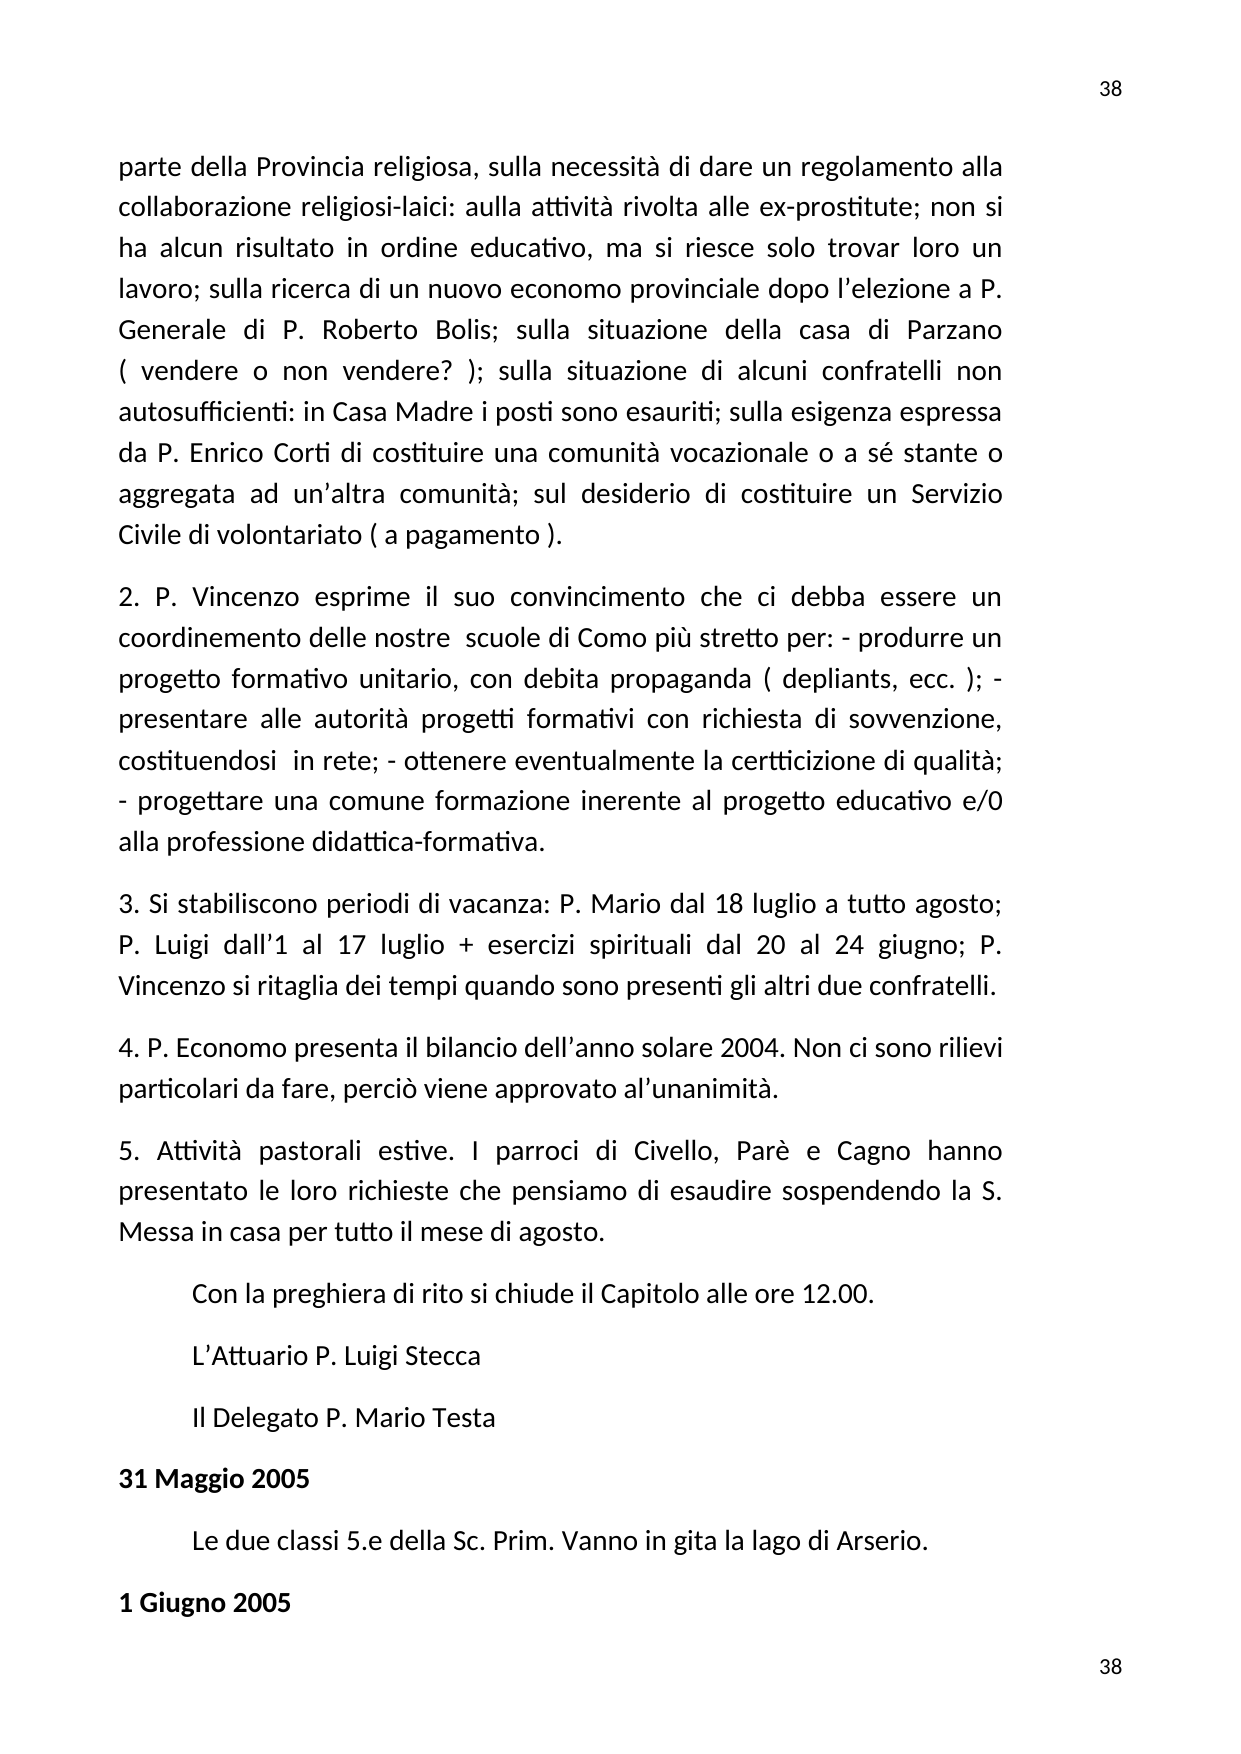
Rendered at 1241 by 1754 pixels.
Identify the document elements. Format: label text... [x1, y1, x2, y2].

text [118, 148, 1004, 552]
text 1 Giugno 2005 [118, 1584, 1004, 1620]
text 31 Maggio 2005 [118, 1461, 1004, 1496]
text 3. Si stabiliscono periodi di vacanza: P. Mario dal 18 luglio a tutto agosto; P. Luigi dall’1 al 17 luglio + esercizi spirituali dal 20 al 24 giugno; P. Vincenzo si ritaglia dei tempi quando sono presenti gli altri due confratelli. [118, 885, 1004, 1003]
text 5. Attività pastorali estive. I parroci di Civello, Parè e Cagno hanno presentato le loro richieste che pensiamo di esaudire sospendendo la S. Messa in casa per tutto il mese di agosto. [118, 1132, 1004, 1249]
text Il Delegato P. Mario Testa [118, 1399, 1004, 1434]
text 2. P. Vincenzo esprime il suo convincimento che ci debba essere un coordinemento delle nostre scuole di Como più stretto per: - produrre un progetto formativo unitario, con debita propaganda ( depliants, ecc. ); -presentare alle autorità progetti formativi con richiesta di sovvenzione, costituendosi in rete; - ottenere eventualmente la certticizione di qualità; - progettare una comune formazione inerente al progetto educativo e/0 alla professione didattica-formativa. [118, 578, 1004, 859]
text Con la preghiera di rito si chiude il Capitolo alle ore 12.00. [118, 1275, 1004, 1311]
text 4. P. Economo presenta il bilancio dell’anno solare 2004. Non ci sono rilievi particolari da fare, perciò viene approvato al’unanimità. [118, 1029, 1004, 1105]
text Le due classi 5.e della Sc. Prim. Vanno in gita la lago di Arserio. [118, 1522, 1004, 1558]
text L’Attuario P. Luigi Stecca [118, 1337, 1004, 1373]
